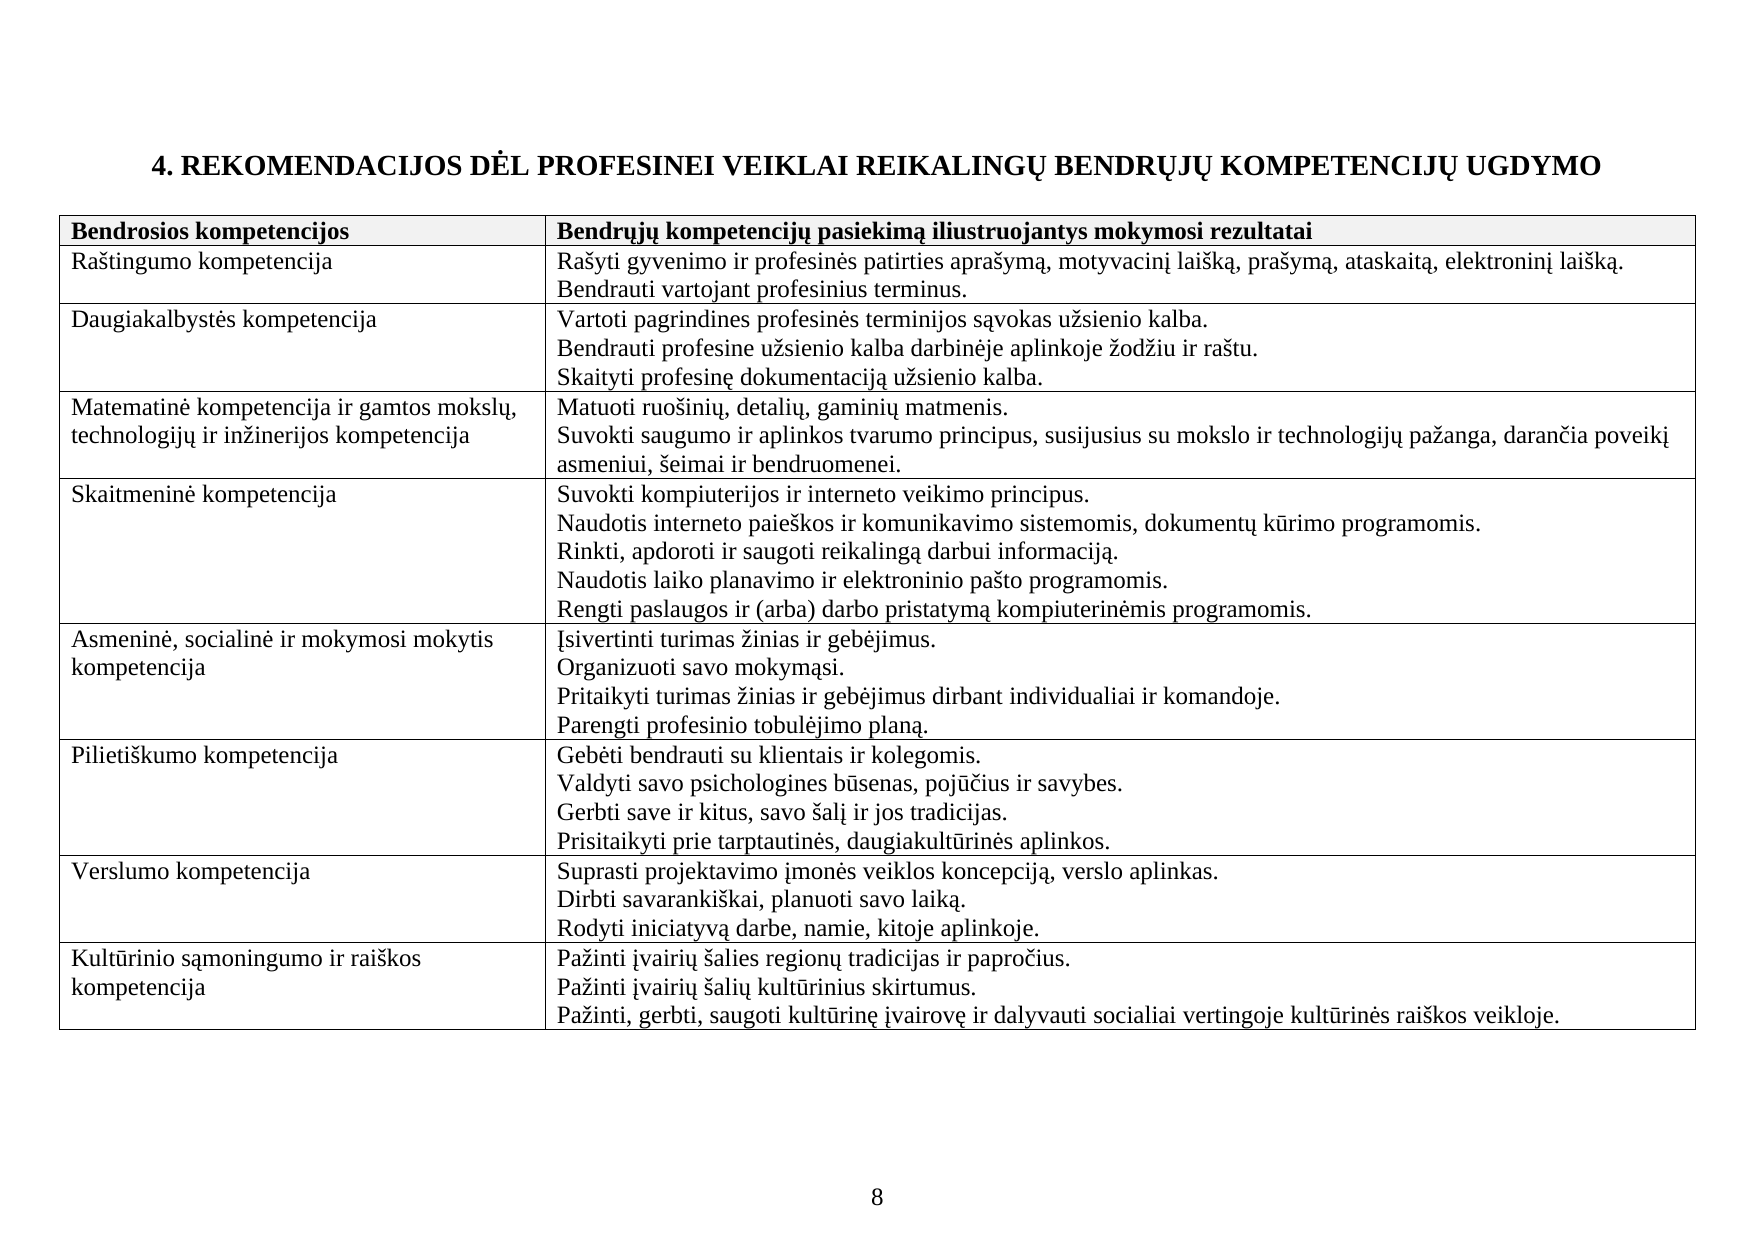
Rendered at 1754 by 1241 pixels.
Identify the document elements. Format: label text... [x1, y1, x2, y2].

table_cell Matematinė kompetencija ir gamtos mokslų, technologijų ir inžinerijos kompetencija [60, 392, 545, 478]
table_cell Suprasti projektavimo įmonės veiklos koncepciją, verslo aplinkas. Dirbti savarankiškai, planuoti savo laiką. Rodyti iniciatyvą darbe, namie, kitoje aplinkoje. [546, 856, 1695, 942]
table_cell Įsivertinti turimas žinias ir gebėjimus. Organizuoti savo mokymąsi. Pritaikyti turimas žinias ir gebėjimus dirbant individualiai ir komandoje. Parengti profesinio tobulėjimo planą. [546, 624, 1695, 739]
table_header Bendrųjų kompetencijų pasiekimą iliustruojantys mokymosi rezultatai [546, 216, 1695, 245]
table_cell Pilietiškumo kompetencija [60, 740, 545, 855]
table_cell Asmeninė, socialinė ir mokymosi mokytis kompetencija [60, 624, 545, 739]
table_cell Rašyti gyvenimo ir profesinės patirties aprašymą, motyvacinį laišką, prašymą, ataskaitą, elektroninį laišką. Bendrauti vartojant profesinius terminus. [546, 246, 1695, 303]
table_cell Pažinti įvairių šalies regionų tradicijas ir papročius. Pažinti įvairių šalių kultūrinius skirtumus. Pažinti, gerbti, saugoti kultūrinę įvairovę ir dalyvauti socialiai vertingoje kultūrinės raiškos veikloje. [546, 943, 1695, 1029]
table_cell Skaitmeninė kompetencija [60, 479, 545, 623]
table_cell Kultūrinio sąmoningumo ir raiškos kompetencija [60, 943, 545, 1029]
table_header Bendrosios kompetencijos [60, 216, 545, 245]
table_cell Raštingumo kompetencija [60, 246, 545, 303]
table_cell Vartoti pagrindines profesinės terminijos sąvokas užsienio kalba. Bendrauti profesine užsienio kalba darbinėje aplinkoje žodžiu ir raštu. Skaityti profesinę dokumentaciją užsienio kalba. [546, 304, 1695, 391]
table_cell Verslumo kompetencija [60, 856, 545, 942]
table_cell Daugiakalbystės kompetencija [60, 304, 545, 391]
table_cell Suvokti kompiuterijos ir interneto veikimo principus. Naudotis interneto paieškos ir komunikavimo sistemomis, dokumentų kūrimo programomis. Rinkti, apdoroti ir saugoti reikalingą darbui informaciją. Naudotis laiko planavimo ir elektroninio pašto programomis. Rengti paslaugos ir (arba) darbo pristatymą kompiuterinėmis programomis. [546, 479, 1695, 623]
subtitle 4. REKOMENDACIJOS DĖL PROFESINEI VEIKLAI REIKALINGŲ BENDRŲJŲ KOMPETENCIJŲ UGDYMO [59, 148, 1695, 181]
table_cell Matuoti ruošinių, detalių, gaminių matmenis. Suvokti saugumo ir aplinkos tvarumo principus, susijusius su mokslo ir technologijų pažanga, darančia poveikį asmeniui, šeimai ir bendruomenei. [546, 392, 1695, 478]
table_cell Gebėti bendrauti su klientais ir kolegomis. Valdyti savo psichologines būsenas, pojūčius ir savybes. Gerbti save ir kitus, savo šalį ir jos tradicijas. Prisitaikyti prie tarptautinės, daugiakultūrinės aplinkos. [546, 740, 1695, 855]
